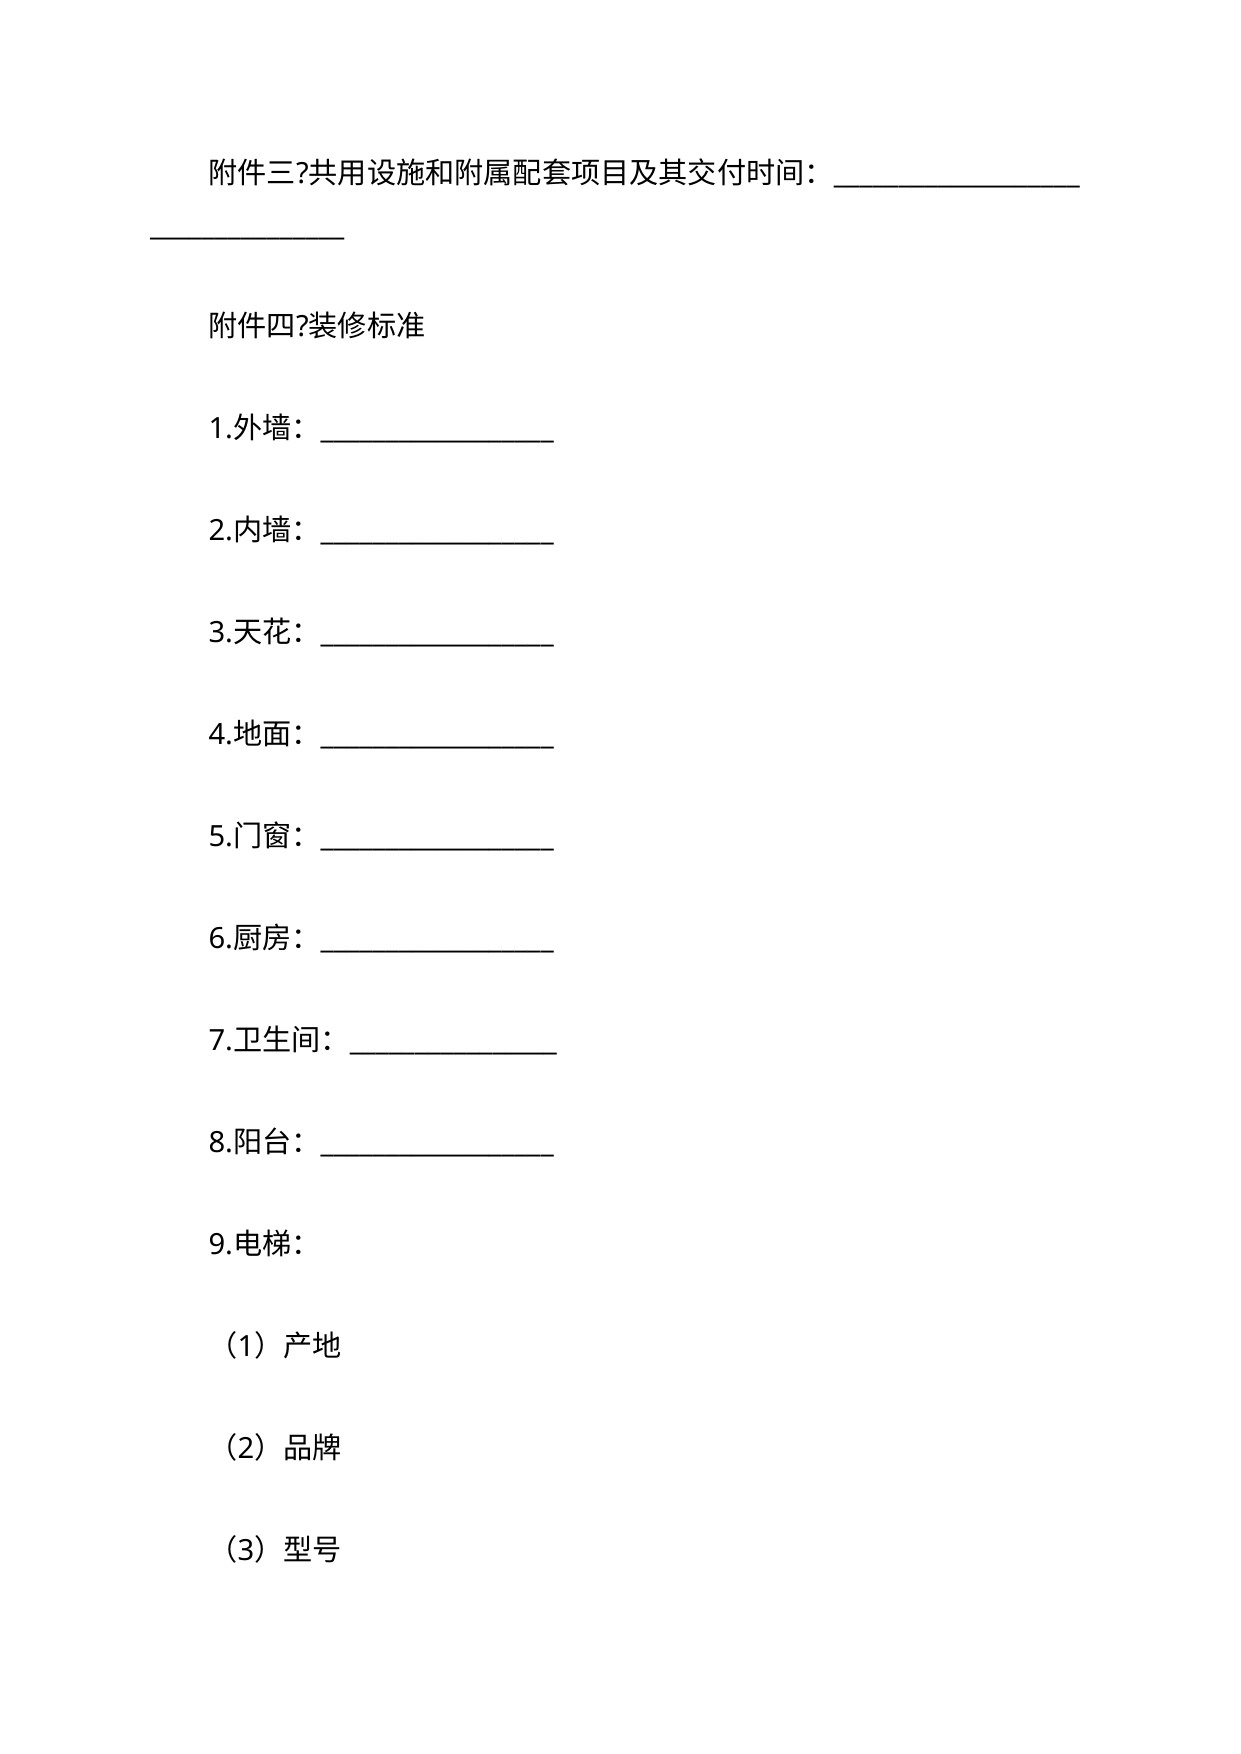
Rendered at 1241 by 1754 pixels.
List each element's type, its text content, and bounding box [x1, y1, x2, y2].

text 8.阳台：__________________ [150, 1118, 1090, 1161]
text （1）产地 [150, 1322, 1090, 1365]
text 9.电梯： [150, 1221, 1090, 1263]
text 6.厨房：__________________ [150, 914, 1090, 957]
text 附件三?共用设施和附属配套项目及其交付时间：__________________________________ [150, 150, 1090, 244]
text 3.天花：__________________ [150, 609, 1090, 651]
text 7.卫生间：________________ [150, 1017, 1090, 1059]
text 1.外墙：__________________ [150, 405, 1090, 447]
text 2.内墙：__________________ [150, 507, 1090, 549]
text （3）型号 [150, 1526, 1090, 1569]
text 5.门窗：__________________ [150, 813, 1090, 855]
text （2）品牌 [150, 1424, 1090, 1467]
text 附件四?装修标准 [150, 303, 1090, 345]
text 4.地面：__________________ [150, 711, 1090, 753]
